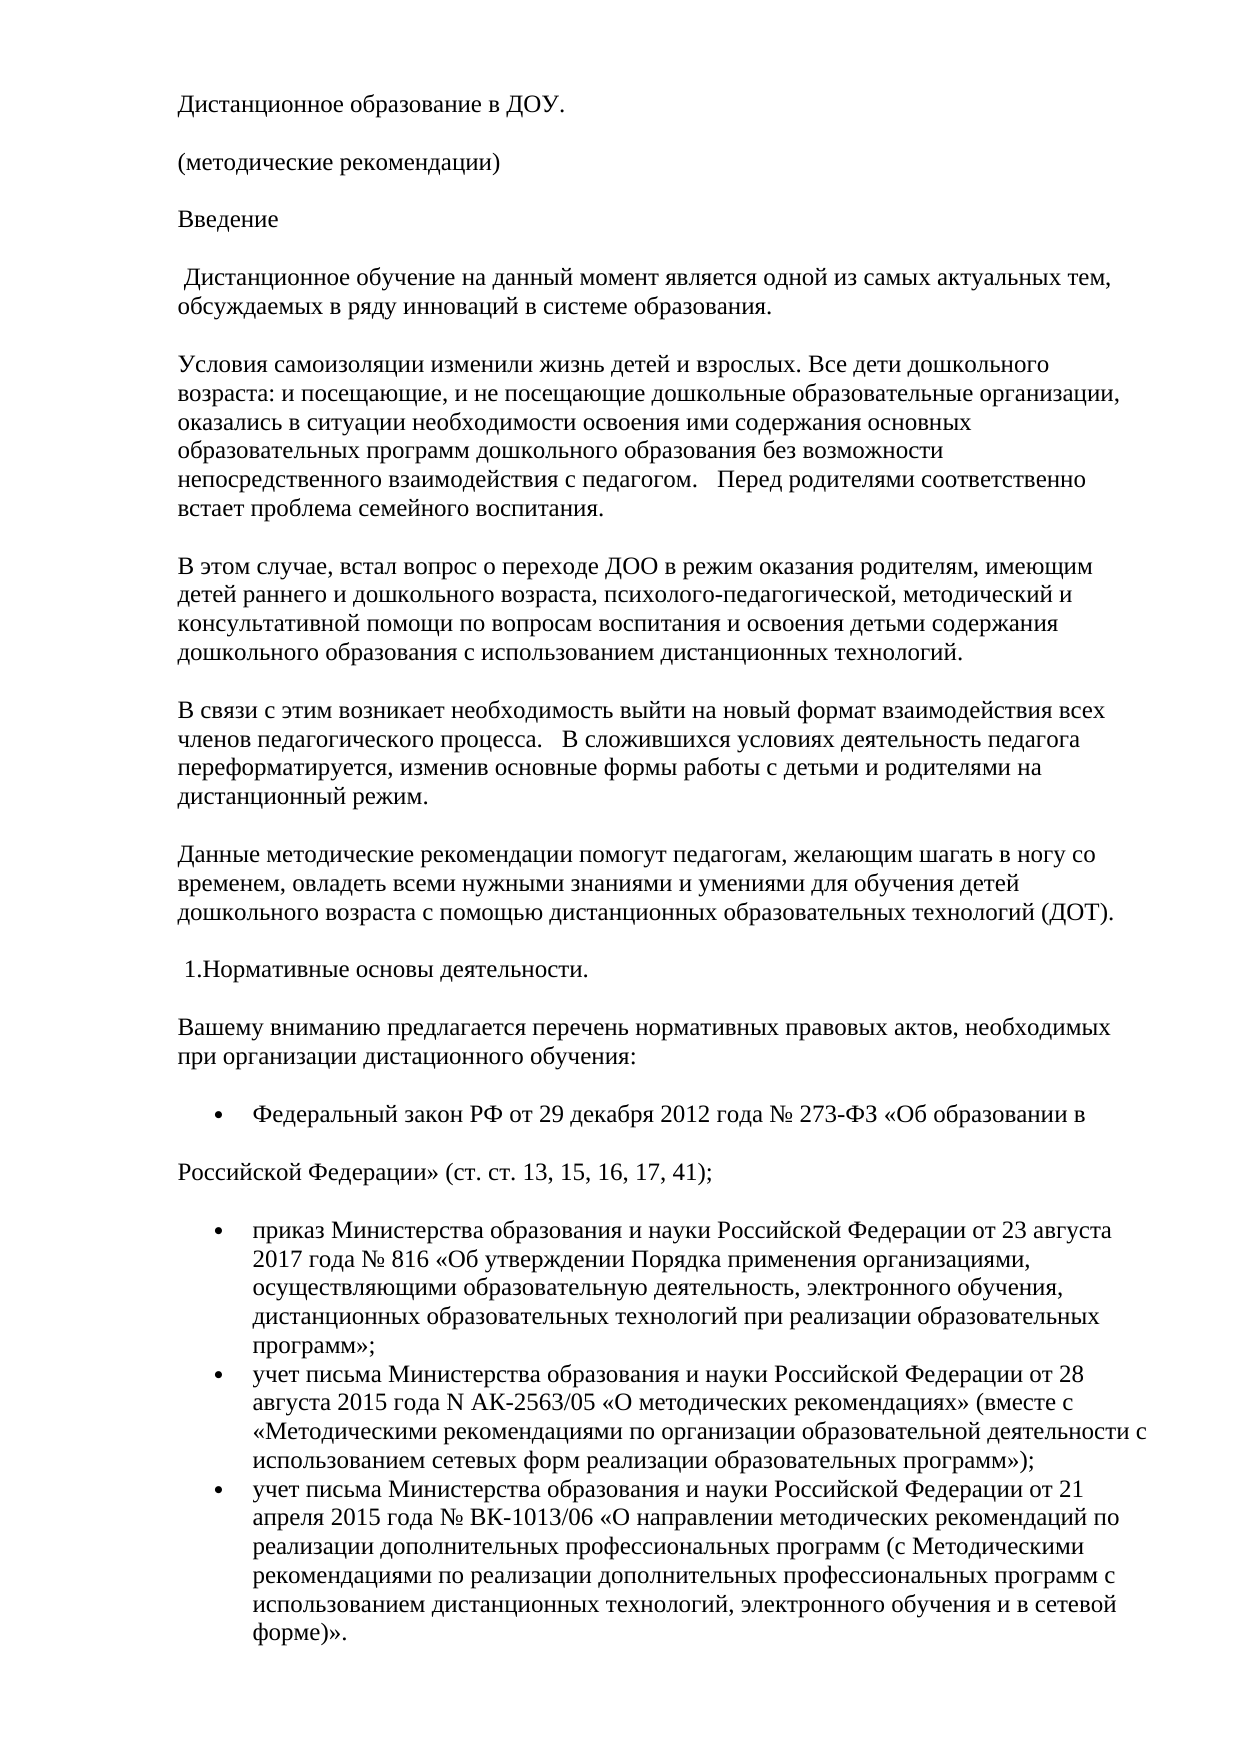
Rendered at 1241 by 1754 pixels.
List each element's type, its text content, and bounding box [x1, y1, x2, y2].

list учет письма Министерства образования и науки Российской Федерации от 21 апреля 2015 года № ВК-1013/06 «О направлении методических рекомендаций по реализации дополнительных профессиональных программ (с Методическими рекомендациями по реализации дополнительных профессиональных программ с использованием дистанционных технологий, электронного обучения и в сетевой форме)». [215, 1474, 1152, 1646]
text В связи с этим возникает необходимость выйти на новый формат взаимодействия всех членов педагогического процесса. В сложившихся условиях деятельность педагога переформатируется, изменив основные формы работы с детьми и родителями на дистанционный режим. [177, 695, 1152, 810]
text Данные методические рекомендации помогут педагогам, желающим шагать в ногу со временем, овладеть всеми нужными знаниями и умениями для обучения детей дошкольного возраста с помощью дистанционных образовательных технологий (ДОТ). [177, 839, 1152, 925]
text Дистанционное обучение на данный момент является одной из самых актуальных тем, обсуждаемых в ряду инноваций в системе образования. [177, 262, 1152, 320]
text (методические рекомендации) [177, 147, 1152, 175]
text В этом случае, встал вопрос о переходе ДОО в режим оказания родителям, имеющим детей раннего и дошкольного возраста, психолого-педагогической, методический и консультативной помощи по вопросам воспитания и освоения детьми содержания дошкольного образования с использованием дистанционных технологий. [177, 551, 1152, 666]
text Введение [177, 204, 1152, 233]
text Российской Федерации» (ст. ст. 13, 15, 16, 17, 41); [177, 1157, 1152, 1186]
list приказ Министерства образования и науки Российской Федерации от 23 августа 2017 года № 816 «Об утверждении Порядка применения организациями, осуществляющими образовательную деятельность, электронного обучения, дистанционных образовательных технологий при реализации образовательных программ»; [215, 1215, 1152, 1359]
text Условия самоизоляции изменили жизнь детей и взрослых. Все дети дошкольного возраста: и посещающие, и не посещающие дошкольные образовательные организации, оказались в ситуации необходимости освоения ими содержания основных образовательных программ дошкольного образования без возможности непосредственного взаимодействия с педагогом. Перед родителями соответственно встает проблема семейного воспитания. [177, 349, 1152, 522]
text Дистанционное образование в ДОУ. [177, 89, 1152, 117]
list учет письма Министерства образования и науки Российской Федерации от 28 августа 2015 года N АК-2563/05 «О методических рекомендациях» (вместе с «Методическими рекомендациями по организации образовательной деятельности с использованием сетевых форм реализации образовательных программ»); [215, 1359, 1152, 1474]
text Вашему вниманию предлагается перечень нормативных правовых актов, необходимых при организации дистационного обучения: [177, 1012, 1152, 1070]
list Федеральный закон РФ от 29 декабря 2012 года № 273-ФЗ «Об образовании в [215, 1099, 1152, 1128]
text 1.Нормативные основы деятельности. [177, 954, 1152, 983]
